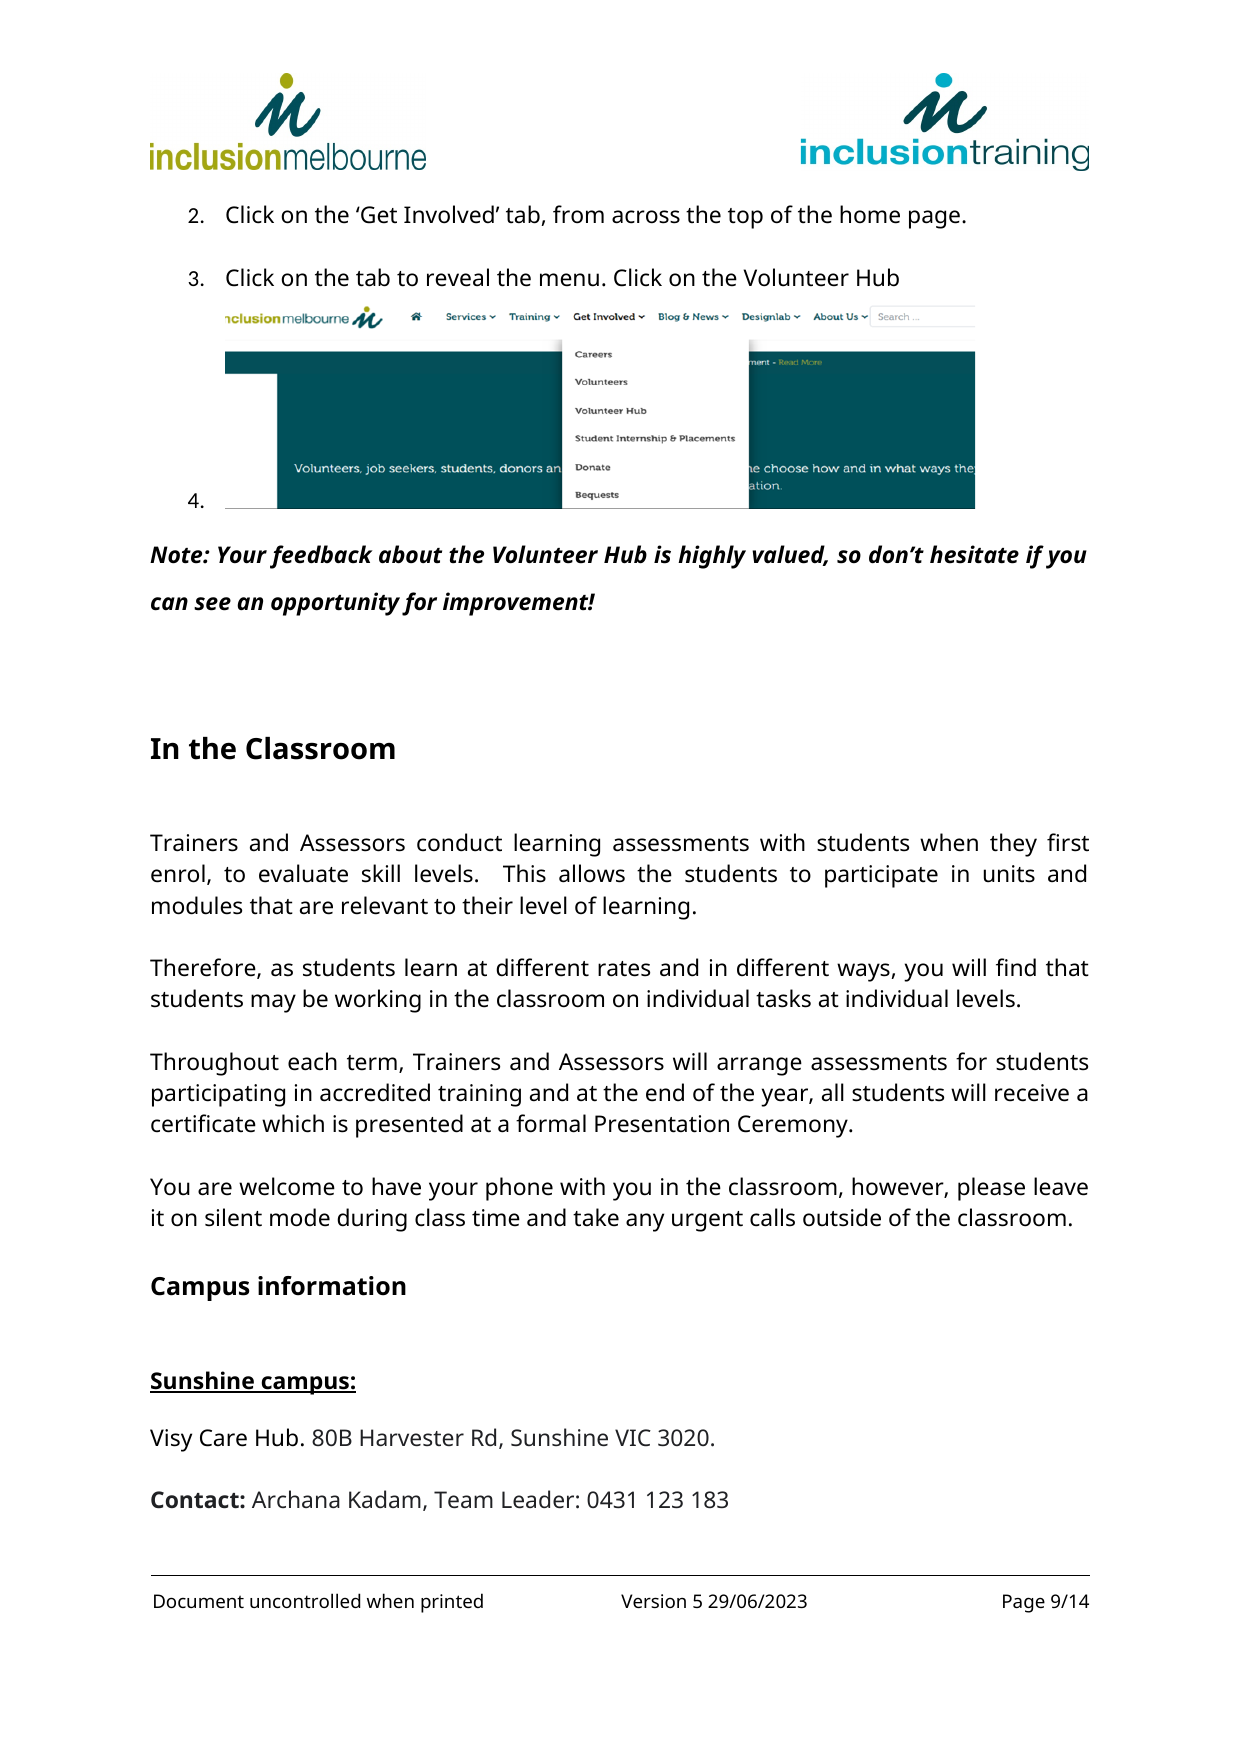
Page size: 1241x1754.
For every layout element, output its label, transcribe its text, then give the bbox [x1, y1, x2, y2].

text Sunshine campus: [150, 1365, 1090, 1396]
text Note: Your feedback about the Volunteer Hub is highly valued, so don’t hesitate if you can see an opportunity for improvement! [150, 539, 1090, 617]
text Visy Care Hub. 80B Harvester Rd, Sunshine VIC 3020. [150, 1422, 1090, 1453]
text Throughout each term, Trainers and Assessors will arrange assessments for students participating in accredited training and at the end of the year, all students will receive a certificate which is presented at a formal Presentation Ceremony. [150, 1046, 1090, 1140]
text Contact: Archana Kadam, Team Leader: 0431 123 183 [150, 1484, 1090, 1515]
picture [800, 73, 1089, 171]
list Click on the tab to reveal the menu. Click on the Volunteer Hub [187, 262, 1090, 293]
text You are welcome to have your phone with you in the classroom, however, please leave it on silent mode during class time and take any urgent calls outside of the classroom. [150, 1171, 1090, 1233]
text Therefore, as students learn at different rates and in different ways, you will find that students may be working in the classroom on individual tasks at individual levels. [150, 952, 1090, 1015]
list Click on the ‘Get Involved’ tab, from across the top of the home page. [187, 199, 1090, 230]
picture [150, 73, 426, 170]
subtitle Campus information [150, 1269, 1090, 1303]
subtitle In the Classroom [150, 728, 1090, 768]
text Trainers and Assessors conduct learning assessments with students when they first enrol, to evaluate skill levels. This allows the students to participate in units and modules that are relevant to their level of learning. [150, 827, 1090, 921]
picture [225, 297, 976, 509]
